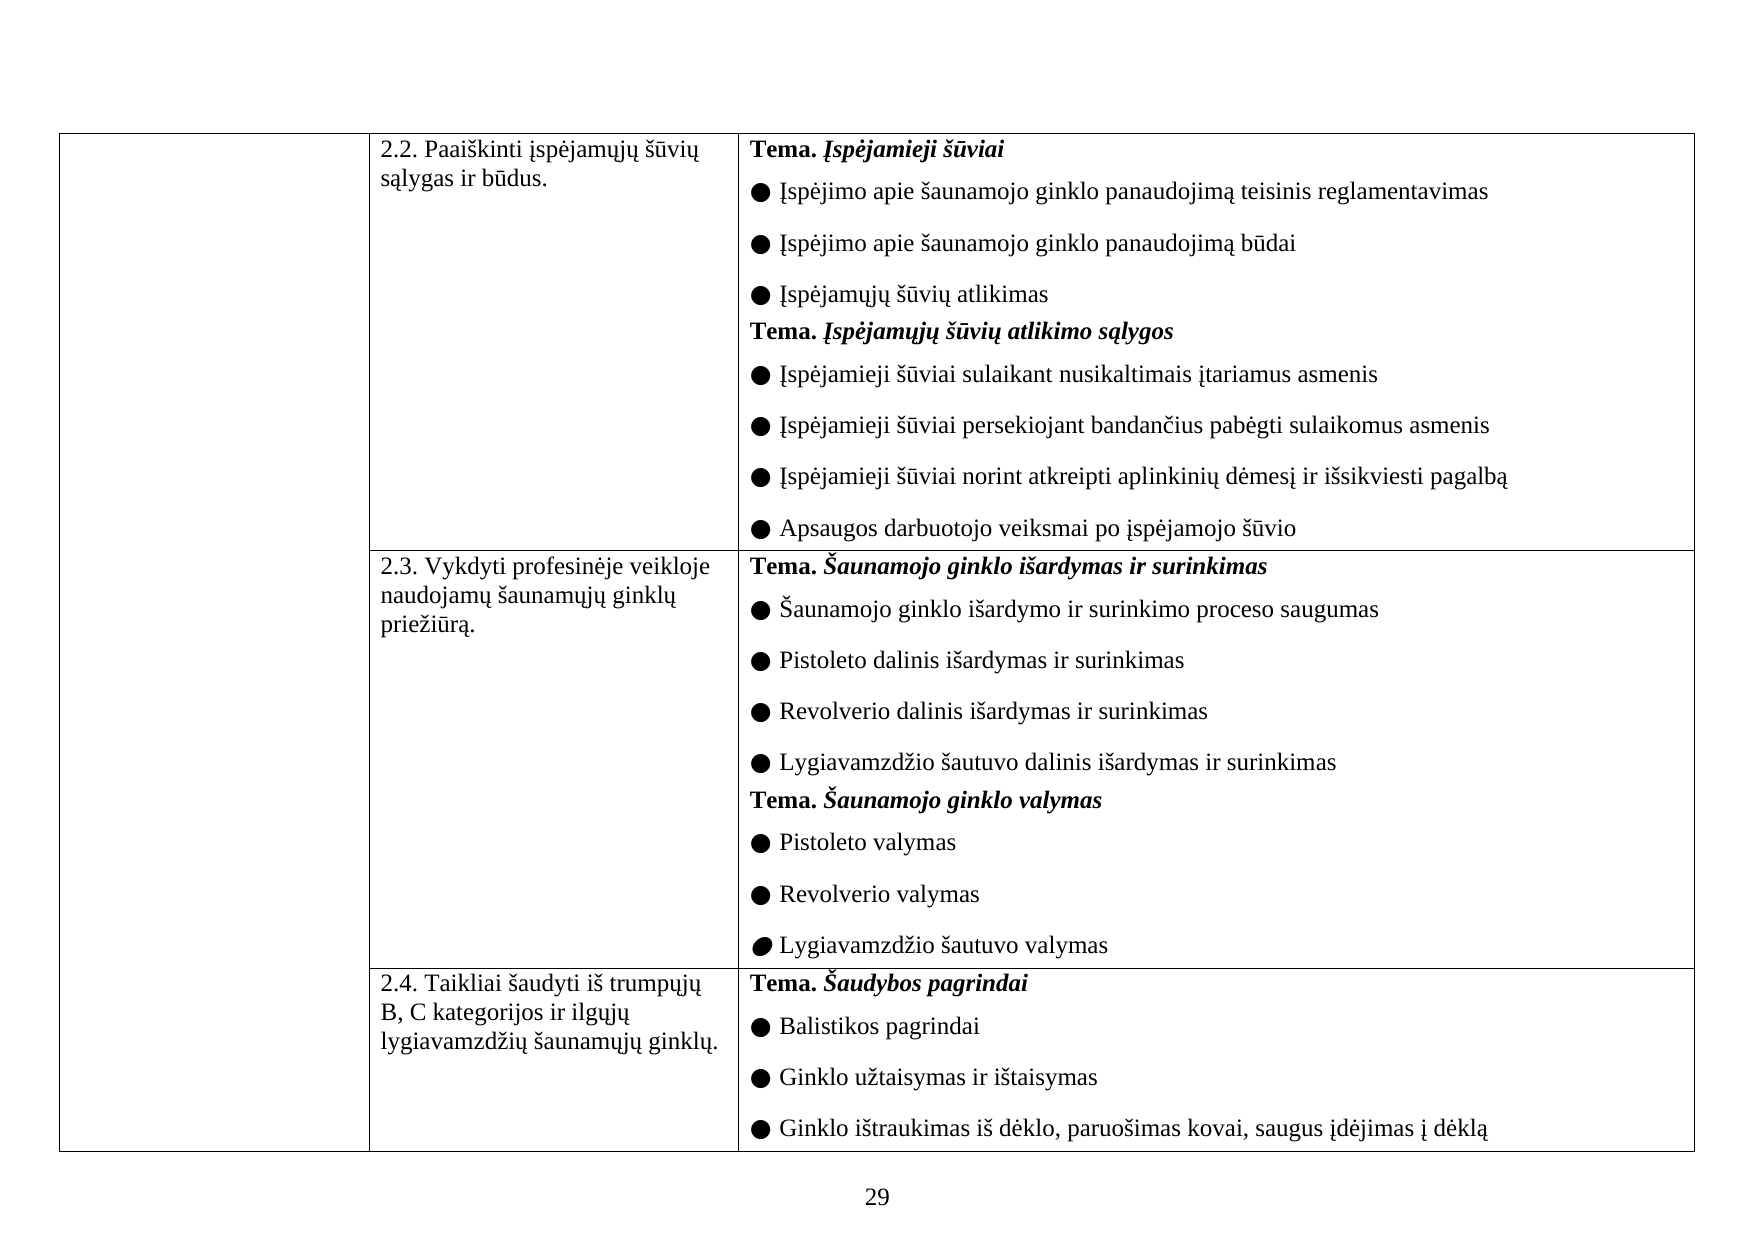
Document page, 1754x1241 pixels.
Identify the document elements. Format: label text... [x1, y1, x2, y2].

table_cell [739, 969, 1694, 1151]
table_cell Tema. Įspėjamieji šūviai Įspėjimo apie šaunamojo ginklo panaudojimą teisinis reglamentavimas Įspėjimo apie šaunamojo ginklo panaudojimą būdai Įspėjamųjų šūvių atlikimas Tema. Įspėjamųjų šūvių atlikimo sąlygos Įspėjamieji šūviai sulaikant nusikaltimais įtariamus asmenis Įspėjamieji šūviai persekiojant bandančius pabėgti sulaikomus asmenis Įspėjamieji šūviai norint atkreipti aplinkinių dėmesį ir išsikviesti pagalbą Apsaugos darbuotojo veiksmai po įspėjamojo šūvio [739, 134, 1694, 550]
table_cell Tema. Šaunamojo ginklo išardymas ir surinkimas Šaunamojo ginklo išardymo ir surinkimo proceso saugumas Pistoleto dalinis išardymas ir surinkimas Revolverio dalinis išardymas ir surinkimas Lygiavamzdžio šautuvo dalinis išardymas ir surinkimas Tema. Šaunamojo ginklo valymas Pistoleto valymas Revolverio valymas Lygiavamzdžio šautuvo valymas [739, 551, 1694, 967]
table_cell 2.2. Paaiškinti įspėjamųjų šūvių sąlygas ir būdus. [370, 134, 738, 550]
table_cell 2.3. Vykdyti profesinėje veikloje naudojamų šaunamųjų ginklų priežiūrą. [370, 551, 738, 967]
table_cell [60, 134, 369, 1151]
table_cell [370, 969, 738, 1151]
